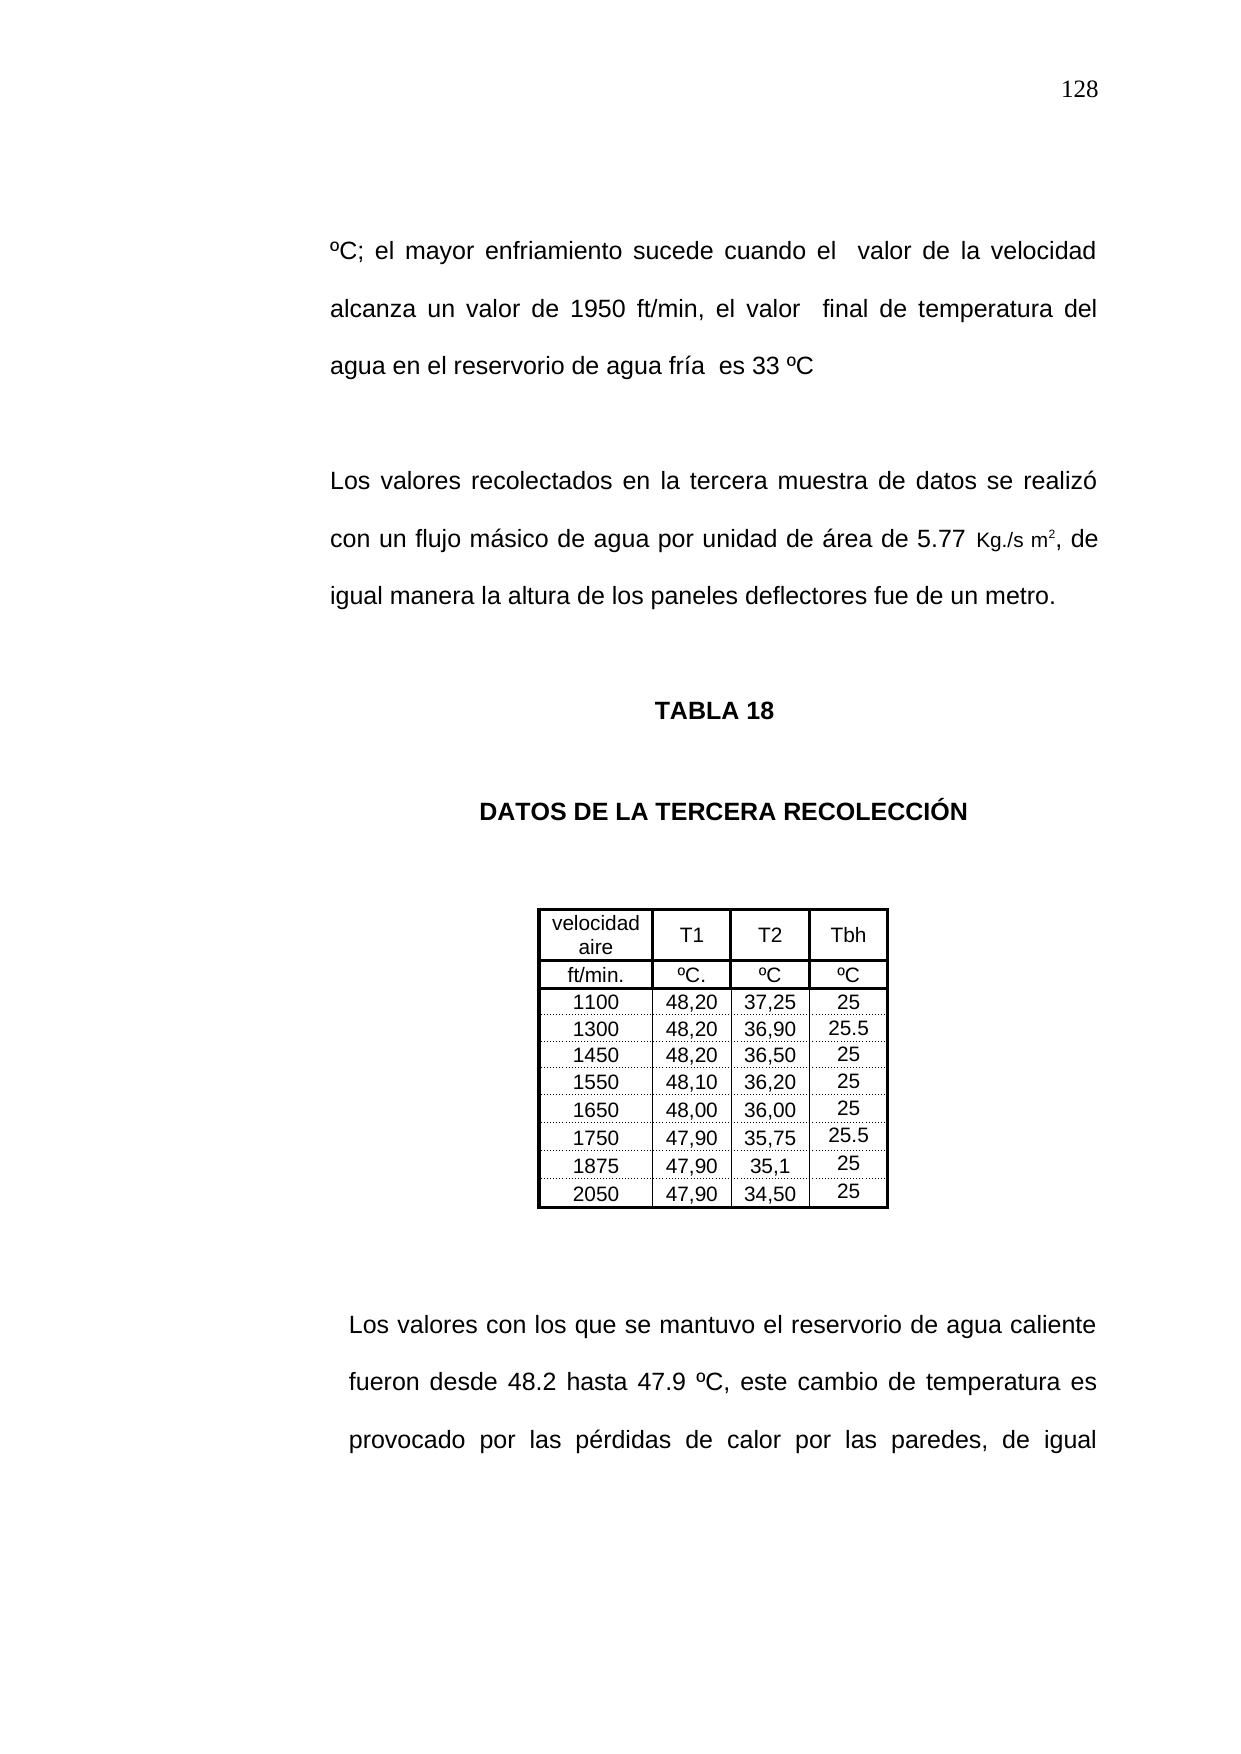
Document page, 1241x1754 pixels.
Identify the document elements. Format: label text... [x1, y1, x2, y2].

table_cell 25 [810, 1067, 886, 1094]
table_cell 48,20 [653, 1014, 731, 1041]
table_cell ºC. [654, 962, 729, 987]
table_cell 47,90 [653, 1122, 731, 1150]
table_header Tbh [811, 911, 886, 959]
table_cell 47,90 [653, 1178, 731, 1206]
table_cell ºC [811, 962, 886, 987]
table_cell ºC [732, 962, 808, 987]
table_header T2 [732, 911, 808, 959]
table_cell 48,10 [653, 1067, 731, 1094]
table_cell 25 [810, 1094, 886, 1122]
table_cell 48,20 [653, 1041, 731, 1067]
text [330, 236, 1098, 380]
table_cell 25.5 [810, 1014, 886, 1041]
table_cell 25 [810, 1150, 886, 1178]
table_cell ft/min. [541, 962, 651, 987]
table_cell 1750 [541, 1122, 652, 1150]
text Los valores recolectados en la tercera muestra de datos se realizó con un flujo másico de agua por unidad de área de ./s m2, de igual manera la altura de los paneles deflectores fue de un metro. [330, 466, 1098, 610]
table_cell 36,90 [732, 1014, 809, 1041]
table_cell 1550 [541, 1067, 652, 1094]
text DATOS DE [349, 797, 1098, 826]
table_cell 36,00 [732, 1094, 809, 1122]
table_cell 36,20 [732, 1067, 809, 1094]
table_header T1 [654, 911, 729, 959]
table_cell 1450 [541, 1041, 652, 1067]
text TABLA 18 [330, 696, 1098, 725]
table_cell 25 [810, 1041, 886, 1067]
table_cell 37,25 [732, 990, 809, 1014]
table_cell 25 [810, 990, 886, 1014]
table_cell 48,20 [653, 990, 731, 1014]
table_cell 1100 [541, 990, 652, 1014]
table_cell 47,90 [653, 1150, 731, 1178]
table_header velocidad aire [541, 911, 651, 959]
table_cell 1875 [541, 1150, 652, 1178]
table_cell 25 [810, 1178, 886, 1206]
table_cell 34,50 [732, 1178, 809, 1206]
table_cell 35,1 [732, 1150, 809, 1178]
table_cell 2050 [541, 1178, 652, 1206]
table_cell 48,00 [653, 1094, 731, 1122]
table_cell 35,75 [732, 1122, 809, 1150]
table_cell 36,50 [732, 1041, 809, 1067]
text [349, 1309, 1098, 1453]
table_cell 25.5 [810, 1122, 886, 1150]
table_cell 1650 [541, 1094, 652, 1122]
table_cell 1300 [541, 1014, 652, 1041]
